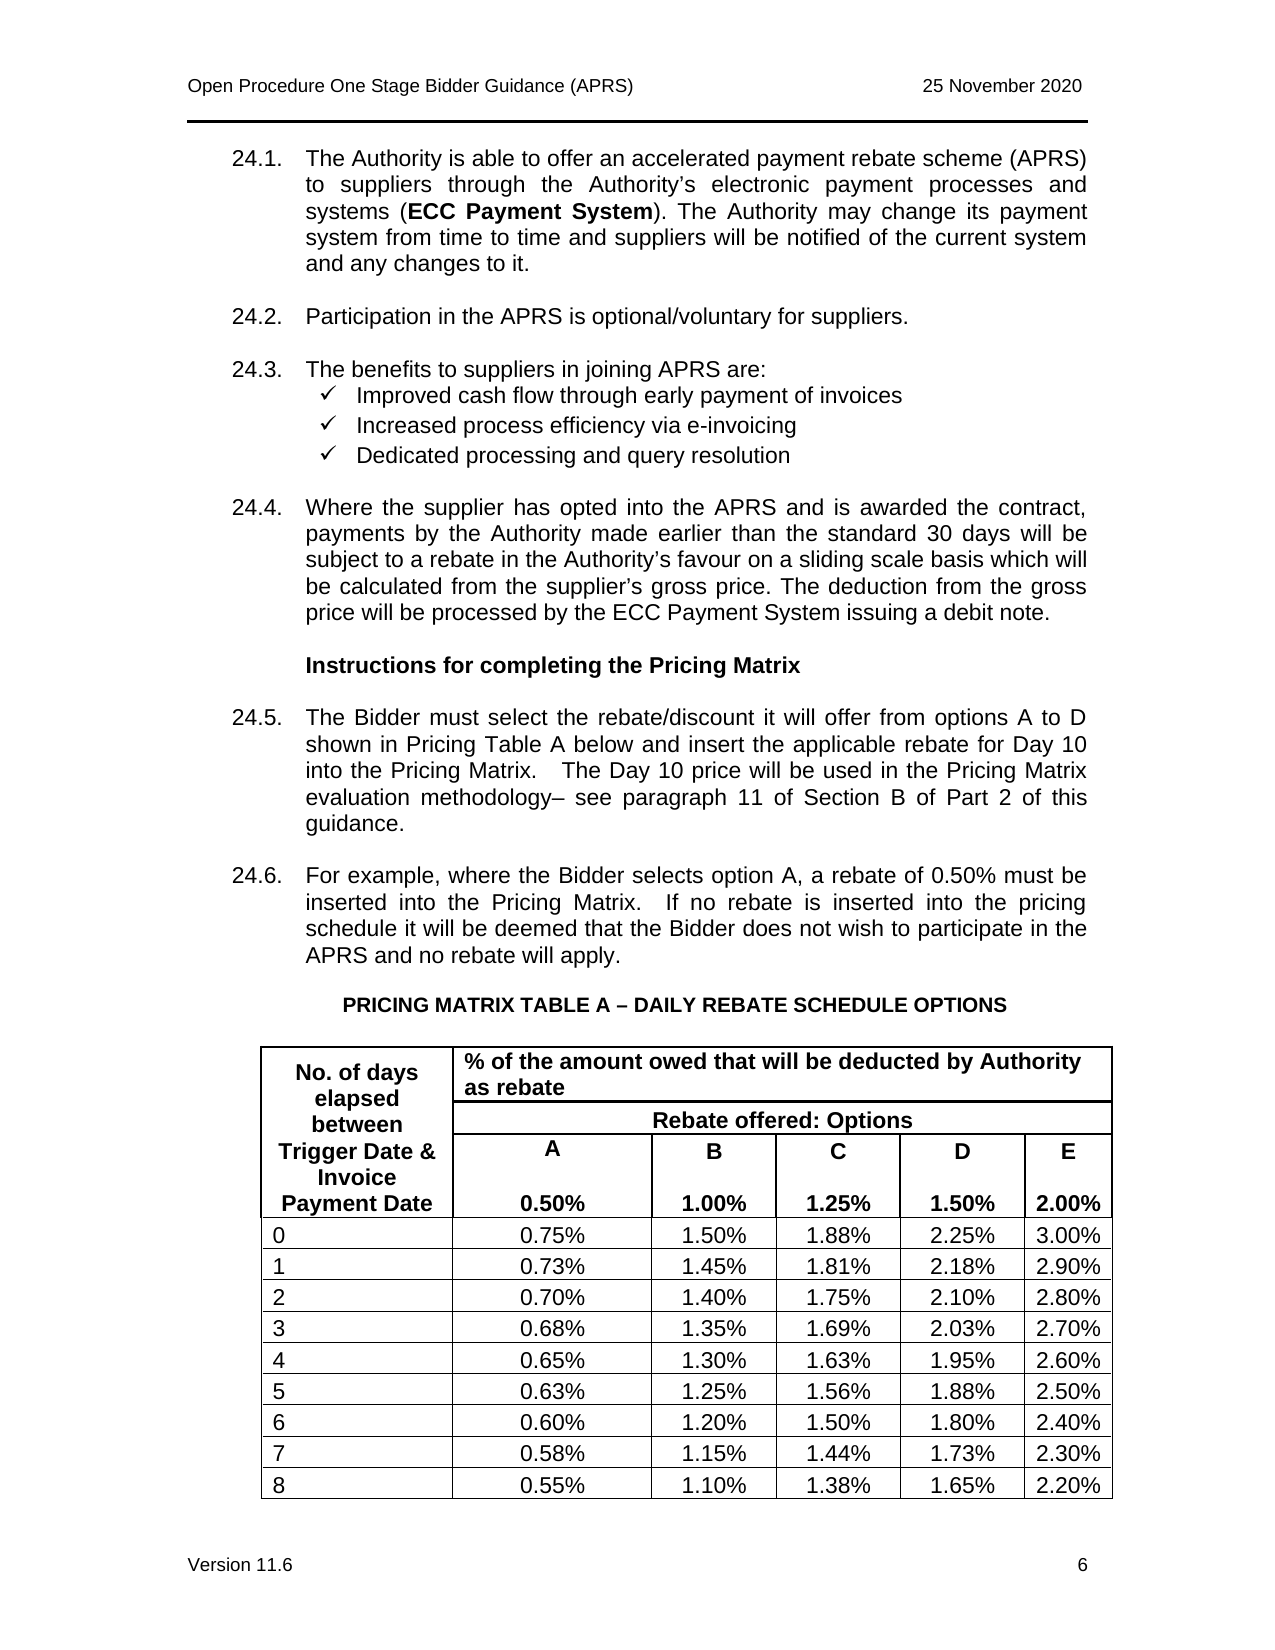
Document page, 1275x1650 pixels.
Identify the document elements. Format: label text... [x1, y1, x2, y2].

table_cell 1.65% [901, 1468, 1024, 1498]
table_cell 2.70% [1025, 1311, 1112, 1342]
table_cell 6 [262, 1405, 452, 1436]
table_cell C 1.25% [777, 1135, 899, 1217]
table_cell 1.30% [652, 1343, 776, 1373]
table_cell 0.70% [453, 1280, 651, 1311]
table_cell 2.80% [1025, 1279, 1112, 1311]
table_cell 2.40% [1025, 1404, 1112, 1436]
list Participation in the APRS is optional/voluntary for suppliers. [232, 303, 1088, 329]
table_cell 1.56% [777, 1374, 900, 1404]
table_cell 7 [262, 1437, 452, 1467]
table_cell 2.10% [901, 1280, 1024, 1311]
table_cell 1.35% [652, 1312, 776, 1342]
list Improved cash flow through early payment of invoices [318, 382, 1088, 408]
table_cell E 2.00% [1026, 1135, 1111, 1217]
table_cell 0.68% [453, 1312, 651, 1342]
table_cell 1.95% [901, 1343, 1024, 1373]
table_cell A 0.50% [454, 1135, 651, 1217]
list The Bidder must select the rebate/discount it will offer from options A to D shown in Pricing Table A below and insert the applicable rebate for Day 10 into the Pricing Matrix. The Day 10 price will be used in the Pricing Matrix evaluation methodology– see paragraph 11 of Section B of Part 2 of this guidance. [232, 704, 1088, 836]
table_cell 2.20% [1025, 1467, 1112, 1498]
table_cell 0.58% [453, 1437, 651, 1467]
table_cell B 1.00% [653, 1135, 775, 1217]
list Increased process efficiency via e-invoicing [318, 412, 1088, 439]
table_cell 0.65% [453, 1343, 651, 1373]
table_cell 1.63% [777, 1343, 900, 1373]
list For example, where the Bidder selects option A, a rebate of 0.50% must be inserted into the Pricing Matrix. If no rebate is inserted into the pricing schedule it will be deemed that the Bidder does not wish to participate in the APRS and no rebate will apply. [232, 862, 1088, 968]
table_cell 0.60% [453, 1405, 651, 1436]
table_cell 1.50% [777, 1405, 900, 1436]
table_cell 2.25% [901, 1218, 1024, 1248]
table_cell 1.88% [777, 1218, 900, 1248]
table_cell 1.25% [652, 1374, 776, 1404]
table_cell 2.30% [1025, 1436, 1112, 1467]
table_cell Rebate offered: Options [454, 1103, 1111, 1133]
table_header % of the amount owed that will be deducted by Authority as rebate [454, 1048, 1111, 1100]
table_cell 2 [262, 1280, 452, 1311]
table_cell 1.44% [777, 1437, 900, 1467]
table_cell 3 [262, 1312, 452, 1342]
table_cell 3.00% [1025, 1218, 1112, 1248]
table_cell 1.73% [901, 1437, 1024, 1467]
list The Authority is able to offer an accelerated payment rebate scheme (APRS) to suppliers through the Authority’s electronic payment processes and systems (ECC Payment System). The Authority may change its payment system from time to time and suppliers will be notified of the current system and any changes to it. [232, 145, 1088, 277]
table_cell 1.40% [652, 1280, 776, 1311]
table_cell 1.15% [652, 1437, 776, 1467]
table_header No. of days elapsed between Trigger Date & Invoice Payment Date [262, 1048, 452, 1217]
table_cell 0 [262, 1218, 452, 1248]
table_cell 1.81% [777, 1249, 900, 1279]
table_cell 5 [262, 1374, 452, 1404]
table_cell 2.60% [1025, 1342, 1112, 1373]
table_cell 1.20% [652, 1405, 776, 1436]
table_cell D 1.50% [901, 1135, 1024, 1217]
text PRICING MATRIX Table a – daily rebate Schedule Options [262, 993, 1088, 1017]
table_cell 0.63% [453, 1374, 651, 1404]
list Dedicated processing and query resolution [318, 442, 1088, 469]
table_cell 1.10% [652, 1468, 776, 1498]
table_cell 0.75% [453, 1218, 651, 1248]
table_cell 1 [262, 1249, 452, 1279]
text Instructions for completing the Pricing Matrix [305, 652, 1088, 678]
table_cell 2.90% [1025, 1248, 1112, 1279]
table_cell 0.73% [453, 1249, 651, 1279]
table_cell 8 [262, 1468, 452, 1498]
table_cell 1.38% [777, 1468, 900, 1498]
table_cell 4 [262, 1343, 452, 1373]
table_cell 2.18% [901, 1249, 1024, 1279]
list The benefits to suppliers in joining APRS are: [232, 356, 1088, 382]
table_cell 1.50% [652, 1218, 776, 1248]
table_cell 1.75% [777, 1280, 900, 1311]
table_cell 1.45% [652, 1249, 776, 1279]
list Where the supplier has opted into the APRS and is awarded the contract, payments by the Authority made earlier than the standard 30 days will be subject to a rebate in the Authority’s favour on a sliding scale basis which will be calculated from the supplier’s gross price. The deduction from the gross price will be processed by the ECC Payment System issuing a debit note. [232, 493, 1088, 625]
table_cell 2.03% [901, 1312, 1024, 1342]
table_cell 1.69% [777, 1312, 900, 1342]
table_cell 0.55% [453, 1468, 651, 1498]
table_cell 1.88% [901, 1374, 1024, 1404]
table_cell 1.80% [901, 1405, 1024, 1436]
table_cell 2.50% [1025, 1373, 1112, 1404]
